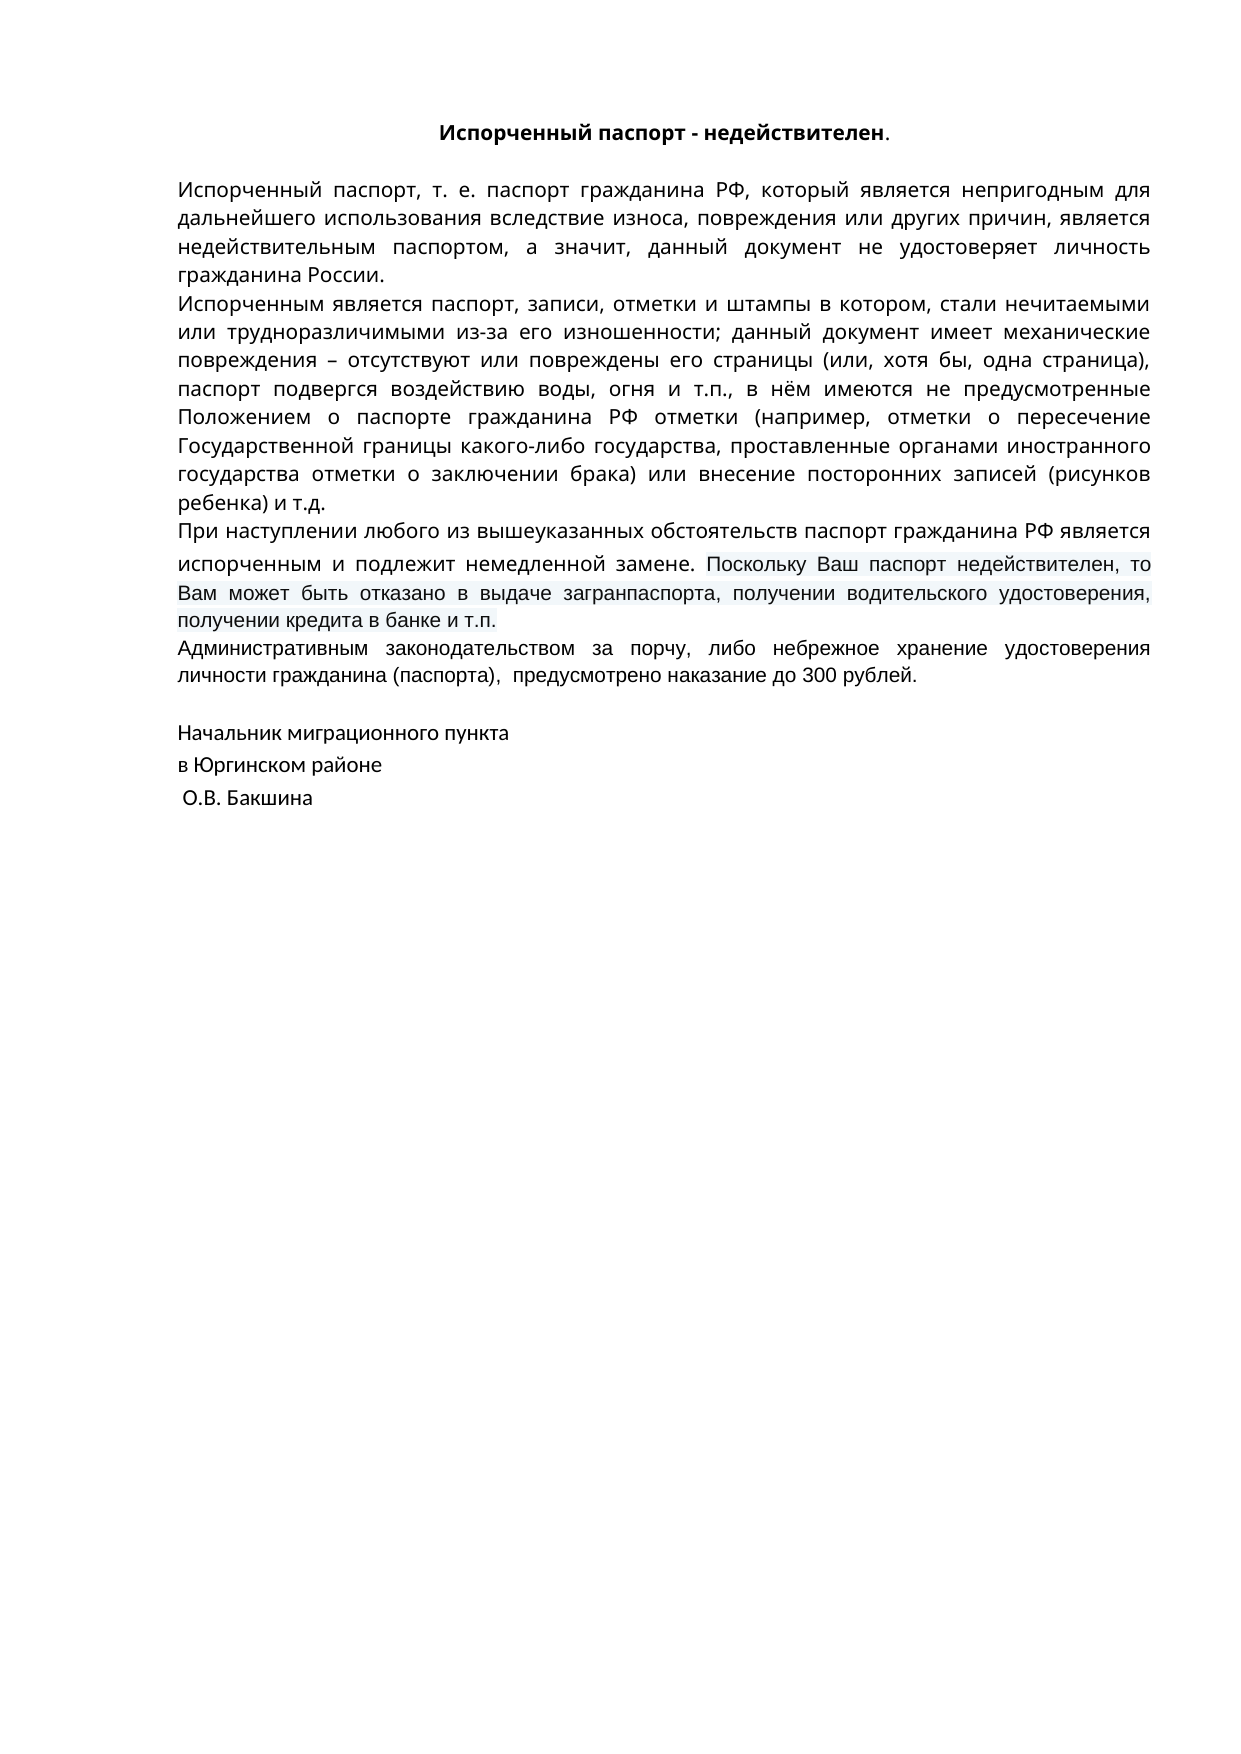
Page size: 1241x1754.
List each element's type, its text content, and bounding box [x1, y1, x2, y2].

text Испорченный паспорт, т. е. паспорт гражданина РФ, который является непригодным для дальнейшего использования вследствие износа, повреждения или других причин, является недействительным паспортом, а значит, данный документ не удостоверяет личность гражданина России. [177, 175, 1152, 289]
text При наступлении любого из вышеуказанных обстоятельств паспорт гражданина РФ является испорченным и подлежит немедленной замене. Поскольку Ваш паспорт недействителен, то Вам может быть отказано в выдаче загранпаспорта, получении водительского удостоверения, получении кредита в банке и т.п. [177, 605, 1152, 632]
text Административным законодательством за порчу, либо небрежное хранение удостоверения личности гражданина (паспорта), предусмотрено наказание до 300 рублей. [177, 660, 1152, 687]
text Начальник миграционного пункта [177, 718, 1152, 746]
text Испорченным является паспорт, записи, отметки и штампы в котором, стали нечитаемыми или трудноразличимыми из-за его изношенности; данный документ имеет механические повреждения – отсутствуют или повреждены его страницы (или, хотя бы, одна страница), паспорт подвергся воздействию воды, огня и т.п., в нём имеются не предусмотренные Положением о паспорте гражданина РФ отметки (например, отметки о пересечение Государственной границы какого-либо государства, проставленные органами иностранного государства отметки о заключении брака) или внесение посторонних записей (рисунков ребенка) и т.д. [177, 289, 1152, 516]
text в Юргинском районе [177, 751, 1152, 778]
text При наступлении любого из вышеуказанных обстоятельств паспорт гражданина РФ является испорченным и подлежит немедленной замене. Поскольку Ваш паспорт недействителен, то Вам может быть отказано в выдаче загранпаспорта, получении водительского удостоверения, получении кредита в банке и т.п. [177, 516, 1152, 581]
text Испорченный паспорт - недействителен. [177, 118, 1152, 147]
text О.В. Бакшина [177, 783, 1152, 811]
